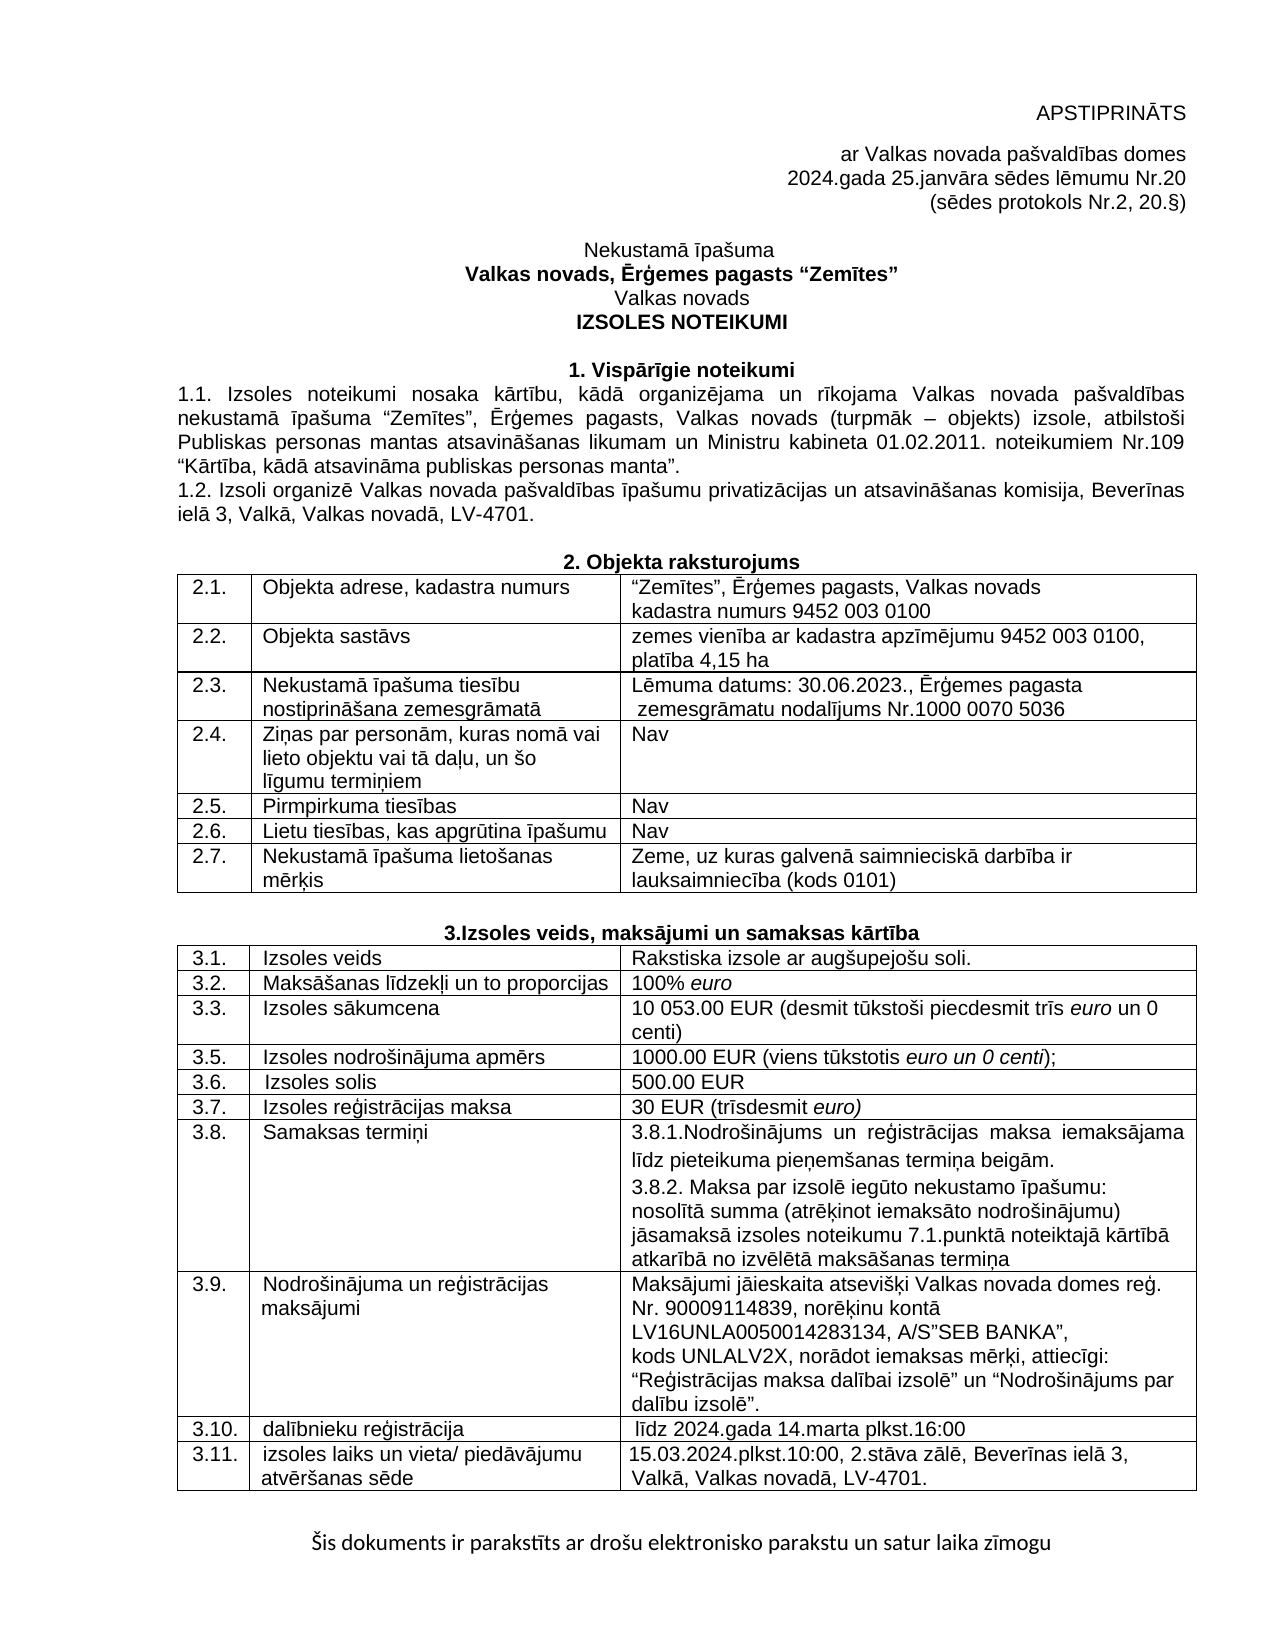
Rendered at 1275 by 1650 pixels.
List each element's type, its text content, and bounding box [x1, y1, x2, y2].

text Valkas novads [177, 286, 1186, 310]
text 2024.gada 25.janvāra sēdes lēmumu Nr.20 [177, 166, 1186, 190]
table_cell 3.6. [178, 1070, 249, 1094]
table_cell Maksājumi jāieskaita atsevišķi Valkas novada domes reģ. Nr. 90009114839, norēķinu kontā LV16UNLA0050014283134, A/S”SEB BANKA”, kods UNLALV2X, norādot iemaksas mērķi, attiecīgi: “Reģistrācijas maksa dalībai izsolē” un “Nodrošinājums par dalību izsolē”. [621, 1272, 1196, 1416]
text 1.1. Izsoles noteikumi nosaka kārtību, kādā organizējama un rīkojama Valkas novada pašvaldības nekustamā īpašuma “Zemītes”, Ērģemes pagasts, Valkas novads (turpmāk – objekts) izsole, atbilstoši Publiskas personas mantas atsavināšanas likumam un Ministru kabineta 01.02.2011. noteikumiem Nr.109 “Kārtība, kādā atsavināma publiskas personas manta”. [177, 382, 1186, 478]
table_cell Maksāšanas līdzekļi un to proporcijas [250, 971, 620, 995]
text 3.Izsoles veids, maksājumi un samaksas kārtība [177, 921, 1186, 945]
table_cell Izsoles nodrošinājuma apmērs [250, 1045, 620, 1069]
text IZSOLES NOTEIKUMI [177, 310, 1186, 334]
table_cell 3.11. [178, 1442, 249, 1490]
table_cell Izsoles reģistrācijas maksa [250, 1095, 620, 1119]
table_cell 3.9. [178, 1272, 249, 1416]
table_cell 15.03.2024.plkst.10:00, 2.stāva zālē, Beverīnas ielā 3, Valkā, Valkas novadā, LV-4701. [621, 1442, 1196, 1490]
table_cell Nekustamā īpašuma tiesību nostiprināšana zemesgrāmatā [252, 673, 620, 720]
table_cell izsoles laiks un vieta/ piedāvājumu atvēršanas sēde [250, 1442, 620, 1490]
table_cell 1000.00 EUR (viens tūkstotis euro un 0 centi); [621, 1045, 1196, 1069]
table_cell 2.5. [178, 794, 251, 818]
table_cell Samaksas termiņi [250, 1120, 620, 1271]
table_cell Zeme, uz kuras galvenā saimnieciskā darbība ir lauksaimniecība (kods 0101) [621, 844, 1196, 892]
text (sēdes protokols Nr.2, 20.§) [177, 190, 1186, 214]
table_cell 3.2. [178, 971, 249, 995]
table_cell Nav [621, 819, 1196, 843]
text 1. Vispārīgie noteikumi [177, 358, 1186, 382]
table_cell Lēmuma datums: 30.06.2023., Ērģemes pagasta zemesgrāmatu nodalījums Nr.1000 0070 5036 [621, 673, 1196, 720]
table_cell Nodrošinājuma un reģistrācijas maksājumi [250, 1272, 620, 1416]
table_cell Nav [621, 721, 1196, 793]
text APSTIPRINĀTS [177, 100, 1186, 124]
table_cell 3.5. [178, 1045, 249, 1069]
table_cell 3.8. [178, 1120, 249, 1271]
table_cell līdz 2024.gada 14.marta plkst.16:00 [621, 1417, 1196, 1441]
text 2. Objekta raksturojums [177, 549, 1186, 573]
text ar Valkas novada pašvaldības domes [177, 142, 1186, 166]
table_cell Objekta sastāvs [252, 624, 620, 671]
table_header Izsoles veids [250, 946, 620, 970]
table_cell Nekustamā īpašuma lietošanas mērķis [252, 844, 620, 892]
table_cell 2.3. [178, 673, 251, 720]
table_cell 30 EUR (trīsdesmit euro) [621, 1095, 1196, 1119]
table_cell zemes vienība ar kadastra apzīmējumu 9452 003 0100, platība 4,15 ha [621, 624, 1196, 671]
table_cell Pirmpirkuma tiesības [252, 794, 620, 818]
text 1.2. Izsoli organizē Valkas novada pašvaldības īpašumu privatizācijas un atsavināšanas komisija, Beverīnas ielā 3, Valkā, Valkas novadā, LV-4701. [177, 478, 1186, 526]
table_header Rakstiska izsole ar augšupejošu soli. [621, 946, 1196, 970]
table_cell 3.8.1.Nodrošinājums un reģistrācijas maksa iemaksājama līdz pieteikuma pieņemšanas termiņa beigām. 3.8.2. Maksa par izsolē iegūto nekustamo īpašumu: nosolītā summa (atrēķinot iemaksāto nodrošinājumu) jāsamaksā izsoles noteikumu 7.1.punktā noteiktajā kārtībā atkarībā no izvēlētā maksāšanas termiņa [621, 1120, 1196, 1271]
table_cell 2.4. [178, 721, 251, 793]
table_cell 2.2. [178, 624, 251, 671]
table_cell 3.7. [178, 1095, 249, 1119]
table_cell Ziņas par personām, kuras nomā vai lieto objektu vai tā daļu, un šo līgumu termiņiem [252, 721, 620, 793]
table_header Objekta adrese, kadastra numurs [252, 575, 620, 622]
table_cell 3.3. [178, 996, 249, 1044]
text Nekustamā īpašuma Valkas novads, Ērģemes pagasts “Zemītes” [177, 238, 1186, 286]
table_cell 3.10. [178, 1417, 249, 1441]
table_cell Nav [621, 794, 1196, 818]
table_cell 2.6. [178, 819, 251, 843]
table_cell 500.00 EUR [621, 1070, 1196, 1094]
table_cell 2.7. [178, 844, 251, 892]
table_cell 100% euro [621, 971, 1196, 995]
table_header 2.1. [178, 575, 251, 622]
table_header 3.1. [178, 946, 249, 970]
table_header “Zemītes”, Ērģemes pagasts, Valkas novads kadastra numurs 9452 003 0100 [621, 575, 1196, 622]
table_cell Lietu tiesības, kas apgrūtina īpašumu [252, 819, 620, 843]
table_cell dalībnieku reģistrācija [250, 1417, 620, 1441]
table_cell Izsoles sākumcena [250, 996, 620, 1044]
table_cell Izsoles solis [250, 1070, 620, 1094]
table_cell 10 053.00 EUR (desmit tūkstoši piecdesmit trīs euro un 0 centi) [621, 996, 1196, 1044]
